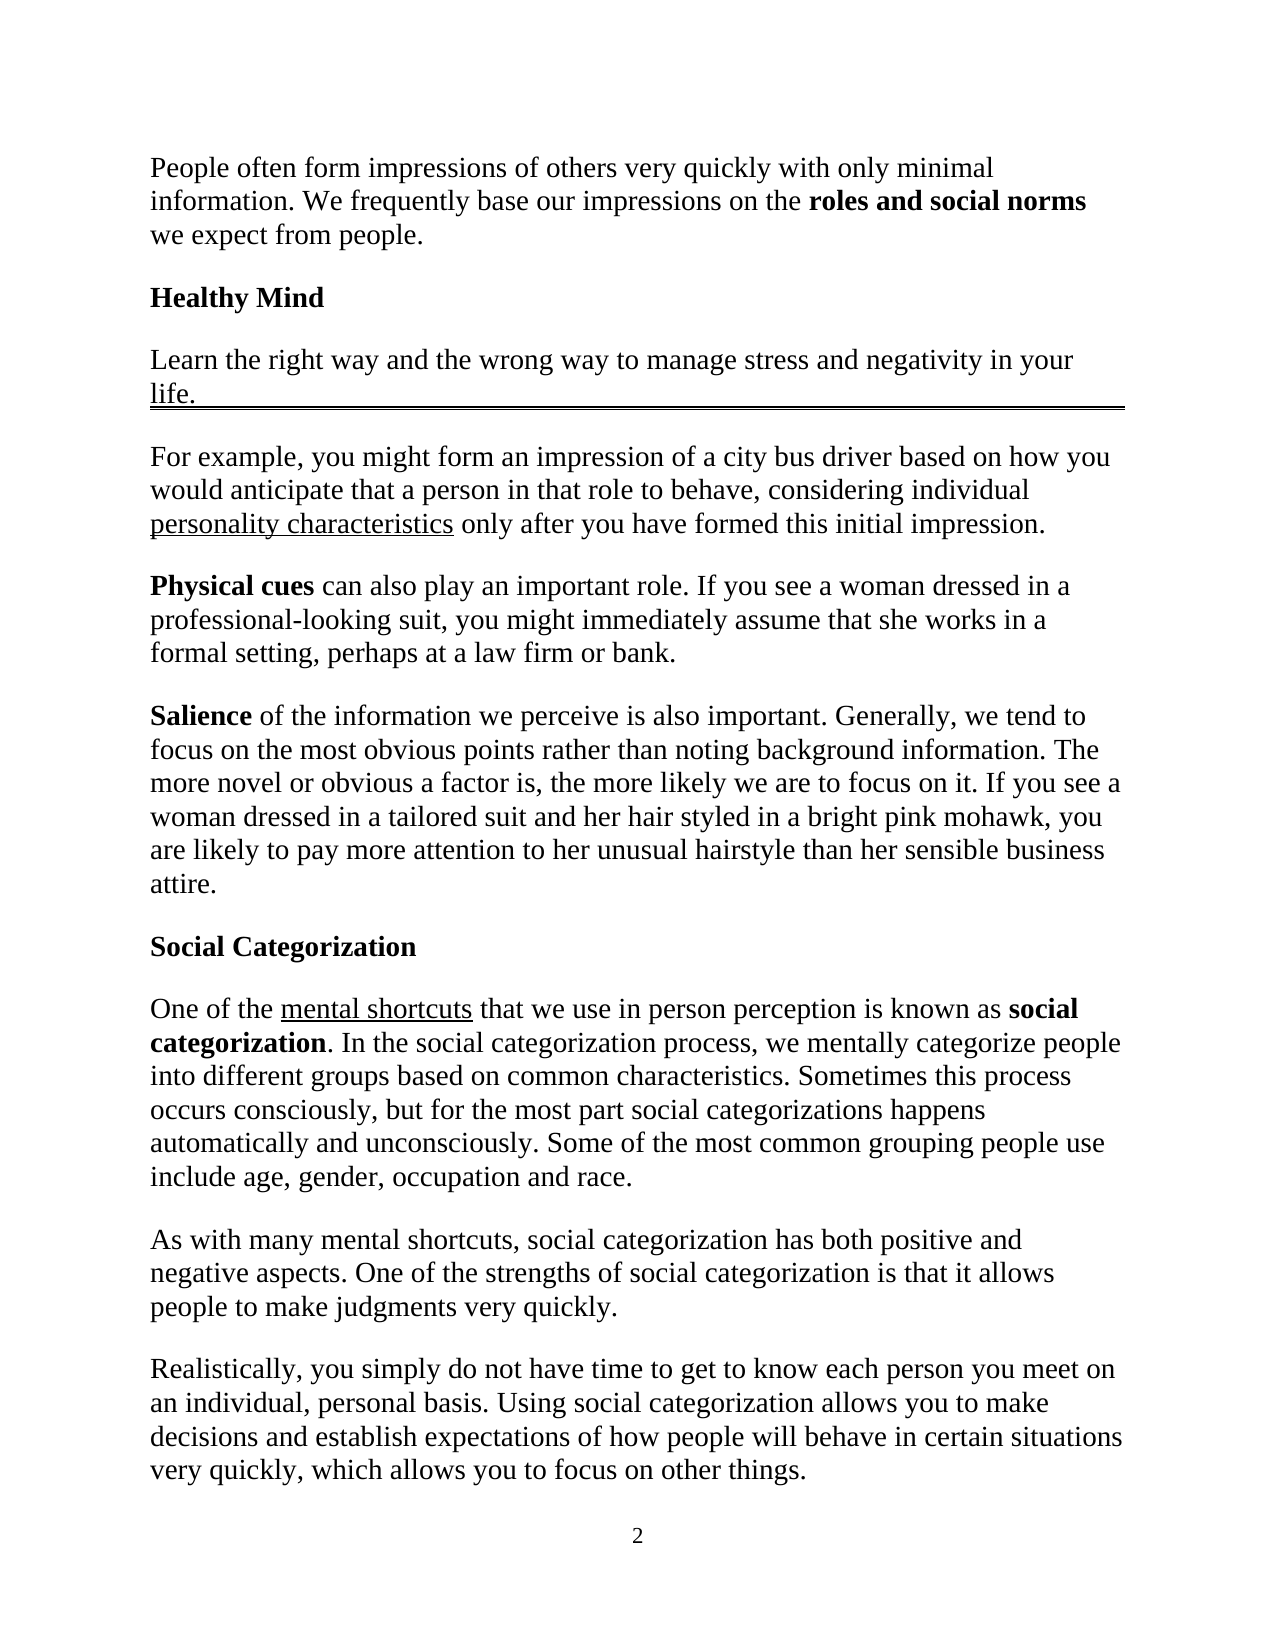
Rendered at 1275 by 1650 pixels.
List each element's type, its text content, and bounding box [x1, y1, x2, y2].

text Salience of the information we perceive is also important. Generally, we tend to focus on the most obvious points rather than noting background information. The more novel or obvious a factor is, the more likely we are to focus on it. If you see a woman dressed in a tailored suit and her hair styled in a bright pink mohawk, you are likely to pay more attention to her unusual hairstyle than her sensible business attire. [150, 698, 1125, 899]
text For example, you might form an impression of a city bus driver based on how you would anticipate that a person in that role to behave, considering individual personality characteristics only after you have formed this initial impression. [150, 439, 1125, 539]
text As with many mental shortcuts, social categorization has both positive and negative aspects. One of the strengths of social categorization is that it allows people to make judgments very quickly. [150, 1222, 1125, 1322]
text People often form impressions of others very quickly with only minimal information. We frequently base our impressions on the roles and social norms we expect from people. [150, 150, 1125, 251]
text Healthy Mind [150, 280, 1125, 313]
text Realistically, you simply do not have time to get to know each person you meet on an individual, personal basis. Using social categorization allows you to make decisions and establish expectations of how people will behave in certain situations very quickly, which allows you to focus on other things. [150, 1352, 1125, 1486]
text Physical cues can also play an important role. If you see a woman dressed in a professional-looking suit, you might immediately assume that she works in a formal setting, perhaps at a law firm or bank. [150, 568, 1125, 669]
text Learn the right way and the wrong way to manage stress and negativity in your life. [150, 342, 1125, 406]
text Social Categorization [150, 929, 1125, 962]
text One of the mental shortcuts that we use in person perception is known as social categorization. In the social categorization process, we mentally categorize people into different groups based on common characteristics. Sometimes this process occurs consciously, but for the most part social categorizations happens automatically and unconsciously. Some of the most common grouping people use include age, gender, occupation and race. [150, 991, 1125, 1193]
